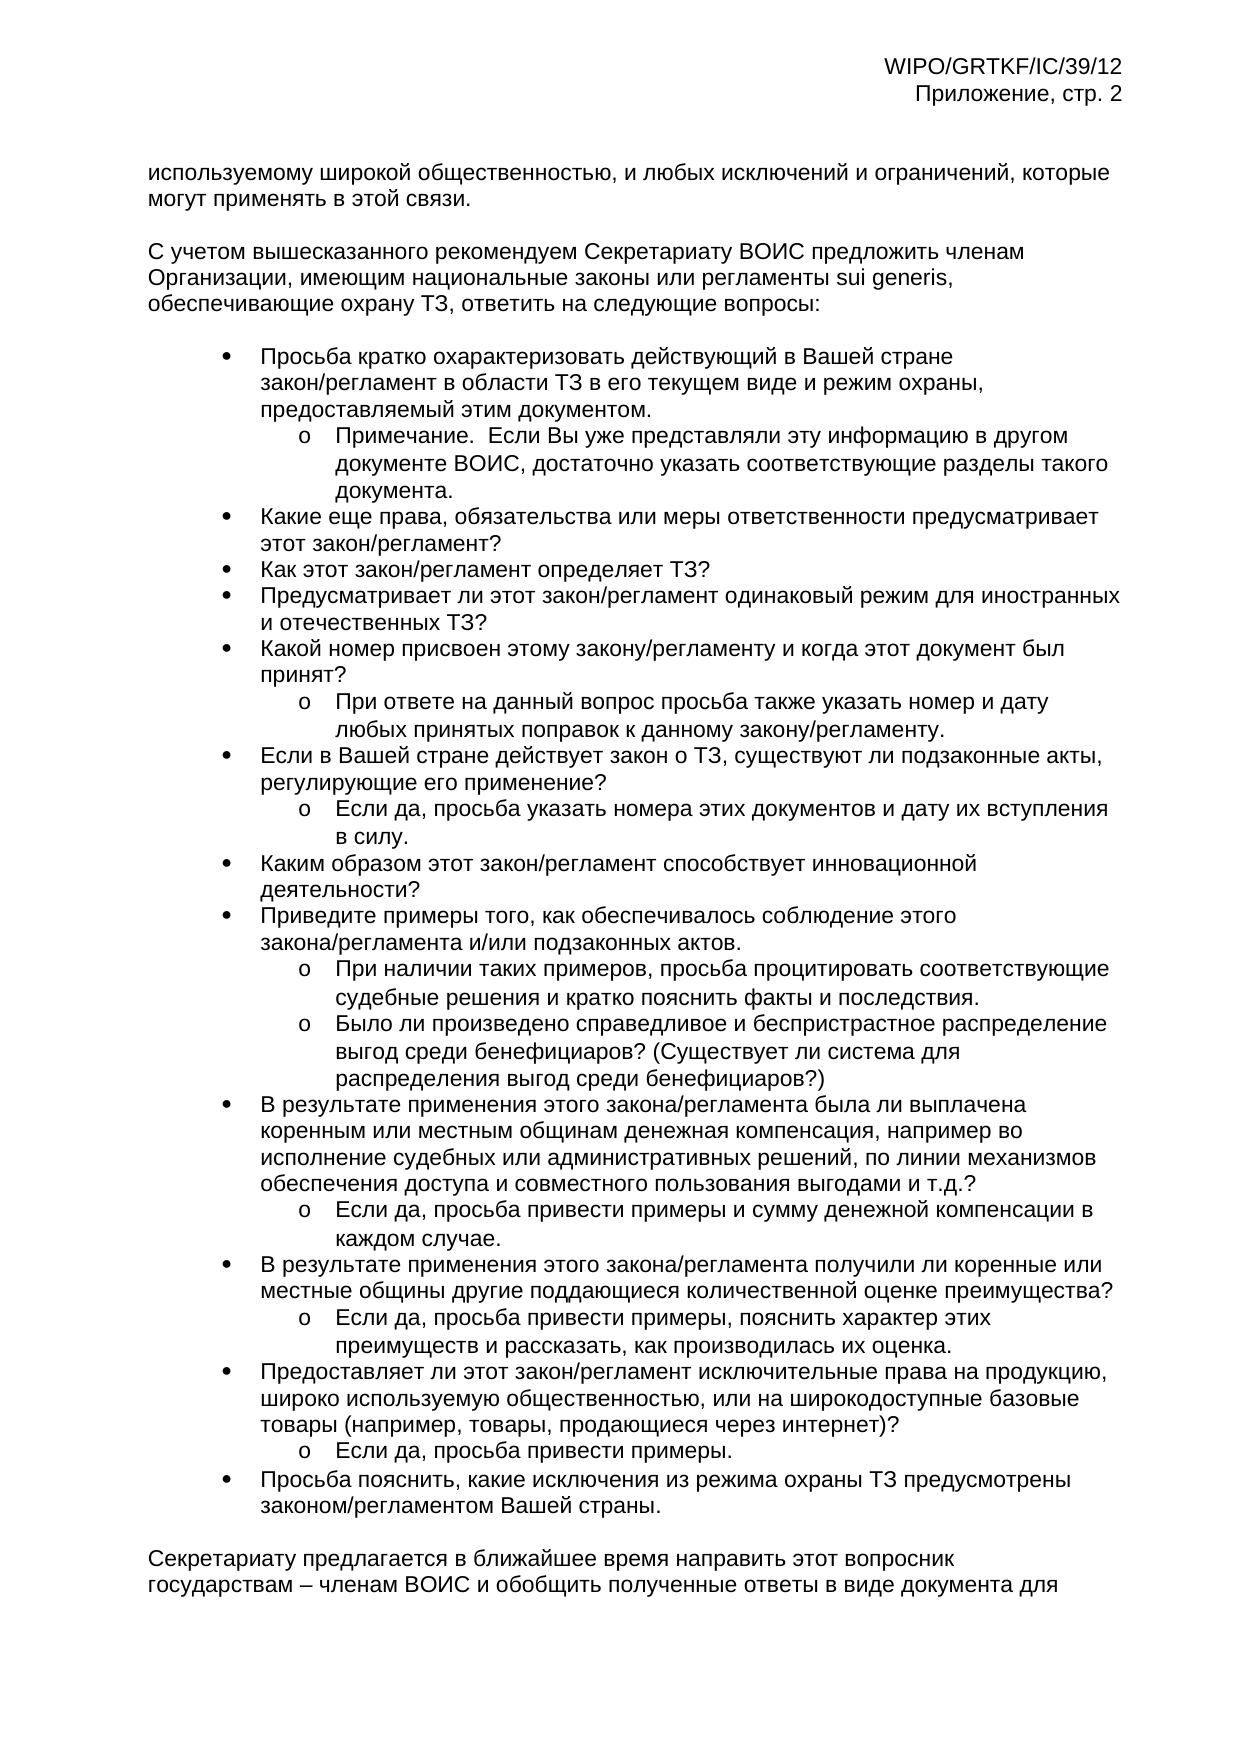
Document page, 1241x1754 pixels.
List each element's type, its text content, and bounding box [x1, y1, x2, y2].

list Было ли произведено справедливое и беспристрастное распределение выгод среди бенефициаров? (Существует ли система для распределения выгод среди бенефициаров?) [298, 1010, 1122, 1091]
list Предусматривает ли этот закон/регламент одинаковый режим для иностранных и отечественных ТЗ? [223, 582, 1122, 635]
list Какие еще права, обязательства или меры ответственности предусматривает этот закон/регламент? [223, 503, 1122, 556]
list При наличии таких примеров, просьба процитировать соответствующие судебные решения и кратко пояснить факты и последствия. [298, 955, 1122, 1010]
list При ответе на данный вопрос просьба также указать номер и дату любых принятых поправок к данному закону/регламенту. [298, 688, 1122, 742]
list Если да, просьба привести примеры и сумму денежной компенсации в каждом случае. [298, 1196, 1122, 1251]
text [148, 158, 1122, 211]
list Приведите примеры того, как обеспечивалось соблюдение этого закона/регламента и/или подзаконных актов. [223, 902, 1122, 955]
list В результате применения этого закона/регламента получили ли коренные или местные общины другие поддающиеся количественной оценке преимущества? [223, 1251, 1122, 1304]
list Если да, просьба указать номера этих документов и дату их вступления в силу. [298, 795, 1122, 850]
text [148, 1545, 1122, 1597]
text С учетом вышесказанного рекомендуем Секретариату ВОИС предложить членам Организации, имеющим национальные законы или регламенты sui generis, обеспечивающие охрану ТЗ, ответить на следующие вопросы: [148, 238, 1122, 317]
list Какой номер присвоен этому закону/регламенту и когда этот документ был принят? [223, 635, 1122, 688]
list Если да, просьба привести примеры, пояснить характер этих преимуществ и рассказать, как производилась их оценка. [298, 1304, 1122, 1358]
list В результате применения этого закона/регламента была ли выплачена коренным или местным общинам денежная компенсация, например во исполнение судебных или административных решений, по линии механизмов обеспечения доступа и совместного пользования выгодами и т.д.? [223, 1091, 1122, 1196]
list Примечание. Если Вы уже представляли эту информацию в другом документе ВОИС, достаточно указать соответствующие разделы такого документа. [298, 422, 1122, 503]
list Каким образом этот закон/регламент способствует инновационной деятельности? [223, 850, 1122, 902]
list Предоставляет ли этот закон/регламент исключительные права на продукцию, широко используемую общественностью, или на широкодоступные базовые товары (например, товары, продающиеся через интернет)? [223, 1358, 1122, 1437]
list Если в Вашей стране действует закон о ТЗ, существуют ли подзаконные акты, регулирующие его применение? [223, 742, 1122, 795]
list Просьба пояснить, какие исключения из режима охраны ТЗ предусмотрены законом/регламентом Вашей страны. [223, 1466, 1122, 1518]
list Если да, просьба привести примеры. [298, 1437, 1122, 1466]
list Как этот закон/регламент определяет ТЗ? [223, 556, 1122, 582]
list Просьба кратко охарактеризовать действующий в Вашей стране закон/регламент в области ТЗ в его текущем виде и режим охраны, предоставляемый этим документом. [223, 343, 1122, 422]
